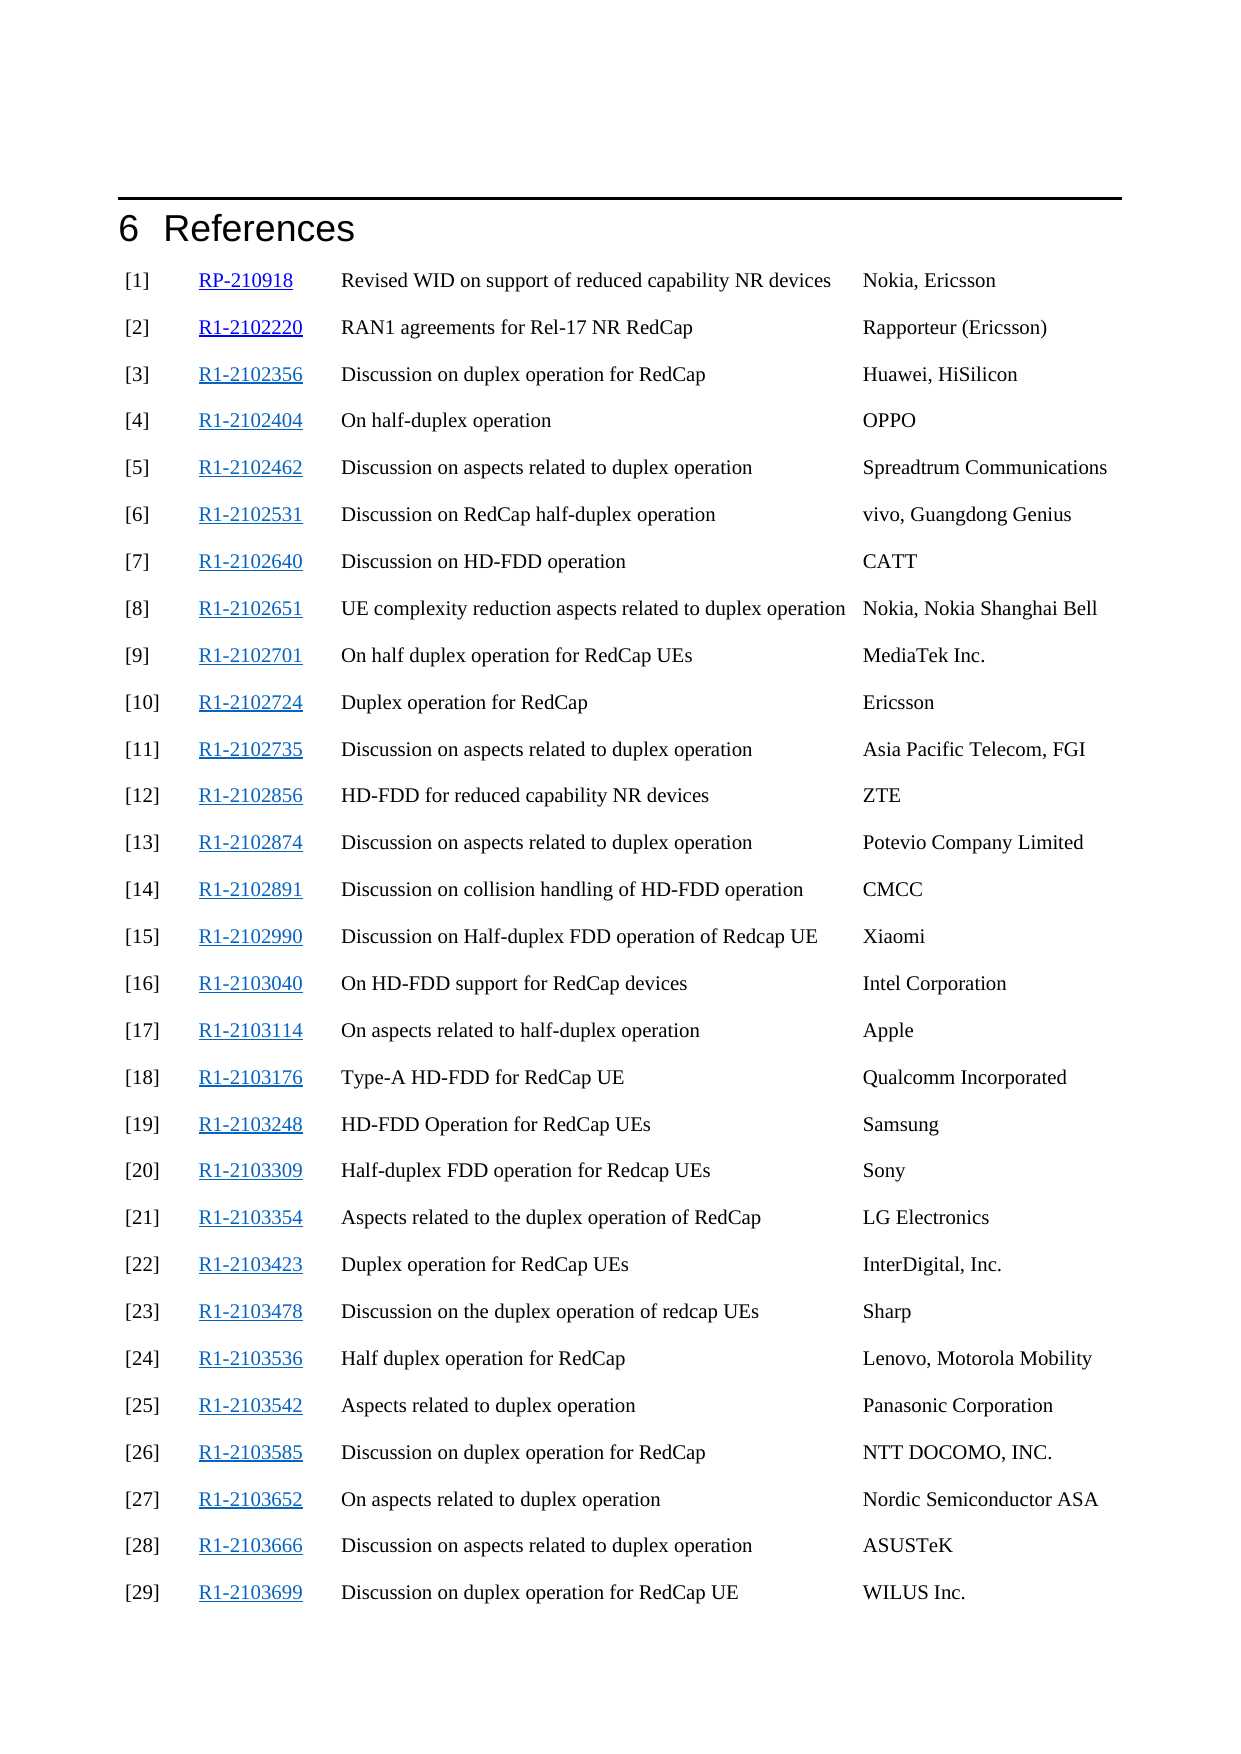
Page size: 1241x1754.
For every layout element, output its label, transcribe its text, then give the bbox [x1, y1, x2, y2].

table_cell On HD-FDD support for RedCap devices [334, 971, 855, 1018]
table_cell Duplex operation for RedCap [334, 690, 855, 737]
table_cell R1-2103542 [191, 1393, 333, 1440]
table_cell [28] [118, 1534, 191, 1580]
table_cell Huawei, HiSilicon [855, 362, 1121, 408]
table_cell [14] [118, 877, 191, 924]
table_cell R1-2103354 [191, 1205, 333, 1252]
table_cell UE complexity reduction aspects related to duplex operation [334, 596, 855, 643]
table_cell Discussion on aspects related to duplex operation [334, 737, 855, 783]
table_cell R1-2103040 [191, 971, 333, 1018]
table_cell Nokia, Nokia Shanghai Bell [855, 596, 1121, 643]
table_cell Xiaomi [855, 924, 1121, 971]
table_cell R1-2103114 [191, 1018, 333, 1065]
table_cell Aspects related to duplex operation [334, 1393, 855, 1440]
table_cell R1-2102874 [191, 830, 333, 877]
table_cell Duplex operation for RedCap UEs [334, 1252, 855, 1299]
table_cell [4] [118, 409, 191, 455]
table_cell RAN1 agreements for Rel-17 NR RedCap [334, 315, 855, 362]
subtitle References [118, 200, 1122, 249]
table_cell Half duplex operation for RedCap [334, 1346, 855, 1393]
table_cell R1-2102735 [191, 737, 333, 783]
table_cell [27] [118, 1487, 191, 1533]
table_cell On aspects related to duplex operation [334, 1487, 855, 1533]
table_cell Asia Pacific Telecom, FGI [855, 737, 1121, 783]
table_cell On aspects related to half-duplex operation [334, 1018, 855, 1065]
table_cell [25] [118, 1393, 191, 1440]
table_cell [23] [118, 1299, 191, 1346]
table_cell [6] [118, 502, 191, 549]
table_cell Discussion on HD-FDD operation [334, 549, 855, 596]
table_cell [13] [118, 830, 191, 877]
table_cell R1-2102891 [191, 877, 333, 924]
table_cell Intel Corporation [855, 971, 1121, 1018]
table_cell Half-duplex FDD operation for Redcap UEs [334, 1159, 855, 1205]
table_cell Discussion on duplex operation for RedCap [334, 1440, 855, 1487]
table_cell Sony [855, 1159, 1121, 1205]
table_cell WILUS Inc. [855, 1580, 1121, 1627]
table_cell vivo, Guangdong Genius [855, 502, 1121, 549]
table_header [1] [118, 268, 191, 315]
table_cell Discussion on collision handling of HD-FDD operation [334, 877, 855, 924]
table_cell HD-FDD for reduced capability NR devices [334, 784, 855, 830]
table_cell Ericsson [855, 690, 1121, 737]
table_cell Discussion on the duplex operation of redcap UEs [334, 1299, 855, 1346]
table_cell On half duplex operation for RedCap UEs [334, 643, 855, 690]
table_cell R1-2103652 [191, 1487, 333, 1533]
table_cell [11] [118, 737, 191, 783]
table_cell InterDigital, Inc. [855, 1252, 1121, 1299]
table_cell OPPO [855, 409, 1121, 455]
table_cell R1-2102640 [191, 549, 333, 596]
table_cell R1-2103248 [191, 1112, 333, 1158]
table_cell [21] [118, 1205, 191, 1252]
table_cell Aspects related to the duplex operation of RedCap [334, 1205, 855, 1252]
table_cell R1-2103666 [191, 1534, 333, 1580]
table_cell R1-2103478 [191, 1299, 333, 1346]
table_cell Discussion on duplex operation for RedCap [334, 362, 855, 408]
table_cell Discussion on duplex operation for RedCap UE [334, 1580, 855, 1627]
table_cell [8] [118, 596, 191, 643]
table_cell [24] [118, 1346, 191, 1393]
table_cell R1-2102856 [191, 784, 333, 830]
table_cell Discussion on aspects related to duplex operation [334, 1534, 855, 1580]
table_cell Panasonic Corporation [855, 1393, 1121, 1440]
table_header Nokia, Ericsson [855, 268, 1121, 315]
table_cell [12] [118, 784, 191, 830]
table_cell R1-2103536 [191, 1346, 333, 1393]
table_cell R1-2103699 [191, 1580, 333, 1627]
table_cell R1-2102220 [191, 315, 333, 362]
table_cell [17] [118, 1018, 191, 1065]
table_cell [7] [118, 549, 191, 596]
table_cell R1-2102724 [191, 690, 333, 737]
table_cell Discussion on aspects related to duplex operation [334, 455, 855, 502]
table_cell R1-2102531 [191, 502, 333, 549]
table_cell R1-2102356 [191, 362, 333, 408]
table_cell R1-2102990 [191, 924, 333, 971]
table_cell Lenovo, Motorola Mobility [855, 1346, 1121, 1393]
table_cell [20] [118, 1159, 191, 1205]
table_cell [15] [118, 924, 191, 971]
table_cell R1-2103585 [191, 1440, 333, 1487]
table_cell [22] [118, 1252, 191, 1299]
table_cell [3] [118, 362, 191, 408]
table_cell On half-duplex operation [334, 409, 855, 455]
table_cell Discussion on RedCap half-duplex operation [334, 502, 855, 549]
table_cell Spreadtrum Communications [855, 455, 1121, 502]
table_cell R1-2102404 [191, 409, 333, 455]
table_cell R1-2102462 [191, 455, 333, 502]
table_cell [9] [118, 643, 191, 690]
table_cell Type-A HD-FDD for RedCap UE [334, 1065, 855, 1112]
table_cell HD-FDD Operation for RedCap UEs [334, 1112, 855, 1158]
table_cell R1-2103423 [191, 1252, 333, 1299]
table_cell ZTE [855, 784, 1121, 830]
table_cell [16] [118, 971, 191, 1018]
table_cell Potevio Company Limited [855, 830, 1121, 877]
table_cell R1-2102701 [191, 643, 333, 690]
table_cell R1-2102651 [191, 596, 333, 643]
table_cell [19] [118, 1112, 191, 1158]
table_cell ASUSTeK [855, 1534, 1121, 1580]
table_header RP-210918 [191, 268, 333, 315]
table_cell LG Electronics [855, 1205, 1121, 1252]
table_cell R1-2103309 [191, 1159, 333, 1205]
table_cell [5] [118, 455, 191, 502]
table_cell [10] [118, 690, 191, 737]
table_cell Samsung [855, 1112, 1121, 1158]
table_cell [29] [118, 1580, 191, 1627]
table_cell R1-2103176 [191, 1065, 333, 1112]
table_cell [18] [118, 1065, 191, 1112]
table_cell [2] [118, 315, 191, 362]
table_cell CATT [855, 549, 1121, 596]
table_header Revised WID on support of reduced capability NR devices [334, 268, 855, 315]
table_cell NTT DOCOMO, INC. [855, 1440, 1121, 1487]
table_cell CMCC [855, 877, 1121, 924]
table_cell Discussion on aspects related to duplex operation [334, 830, 855, 877]
table_cell Nordic Semiconductor ASA [855, 1487, 1121, 1533]
table_cell Rapporteur (Ericsson) [855, 315, 1121, 362]
table_cell Qualcomm Incorporated [855, 1065, 1121, 1112]
table_cell [26] [118, 1440, 191, 1487]
table_cell MediaTek Inc. [855, 643, 1121, 690]
table_cell Discussion on Half-duplex FDD operation of Redcap UE [334, 924, 855, 971]
table_cell Apple [855, 1018, 1121, 1065]
table_cell Sharp [855, 1299, 1121, 1346]
